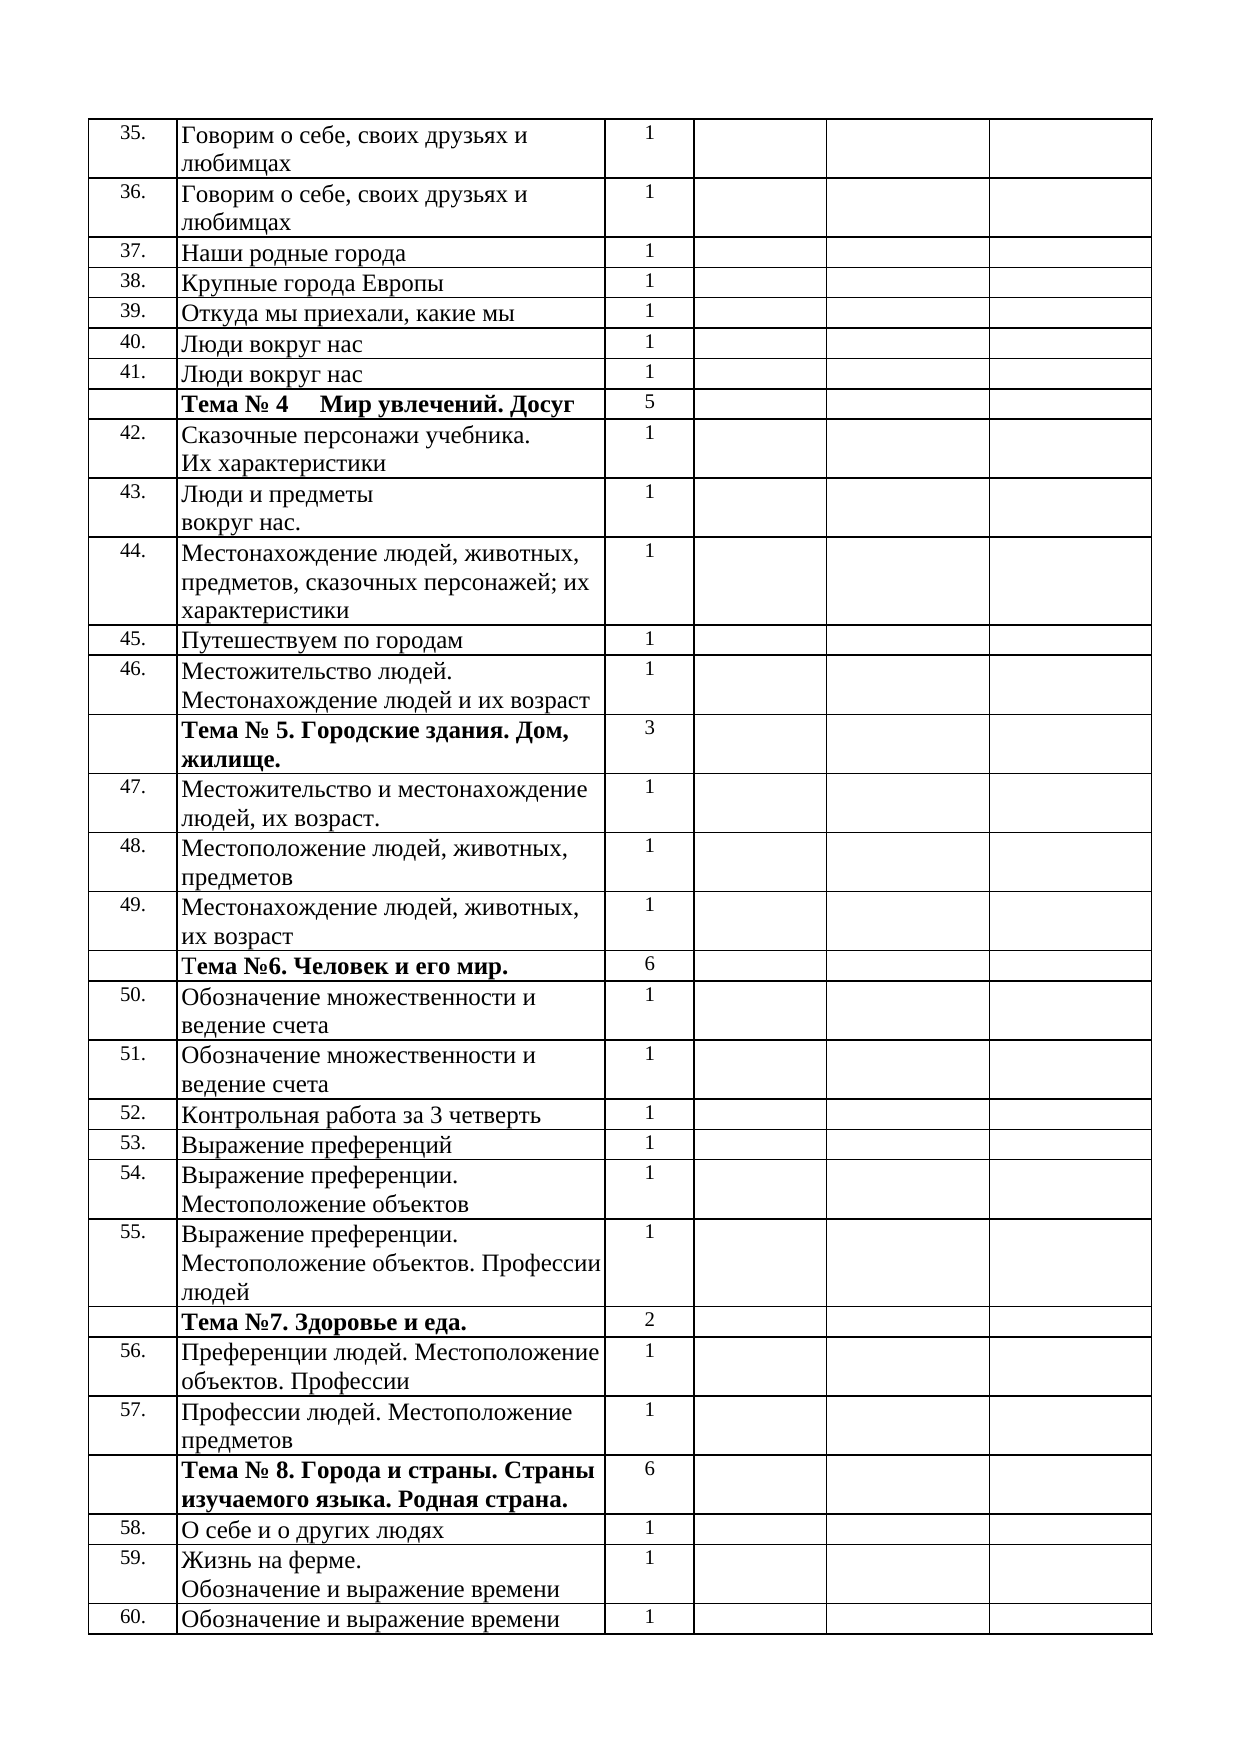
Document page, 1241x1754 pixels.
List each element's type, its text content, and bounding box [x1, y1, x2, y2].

table_cell Тема №7. Здоровье и еда. [178, 1307, 604, 1336]
table_cell 1 [606, 892, 693, 950]
table_cell Люди и предметы вокруг нас. [178, 479, 604, 536]
table_cell [827, 951, 989, 980]
table_cell [990, 1515, 1151, 1543]
table_cell [695, 1397, 826, 1454]
table_cell 53. [89, 1130, 176, 1159]
table_cell [827, 1220, 989, 1306]
table_cell [827, 626, 989, 654]
table_cell 1 [606, 626, 693, 654]
table_cell [695, 1130, 826, 1159]
table_cell 58. [89, 1515, 176, 1543]
table_cell [695, 1220, 826, 1306]
table_cell 1 [606, 420, 693, 477]
table_cell Профессии людей. Местоположение предметов [178, 1397, 604, 1454]
table_cell [827, 892, 989, 950]
table_cell 1 [606, 298, 693, 327]
table_cell [990, 120, 1151, 177]
table_cell [990, 1041, 1151, 1098]
table_cell Обозначение множественности и ведение счета [178, 1041, 604, 1098]
table_cell [827, 179, 989, 236]
table_cell Выражение преференции. Местоположение объектов [178, 1160, 604, 1218]
table_cell 1 [606, 1160, 693, 1218]
table_cell 1 [606, 359, 693, 388]
table_cell Сказочные персонажи учебника. Их характеристики [178, 420, 604, 477]
table_cell Говорим о себе, своих друзьях и любимцах [178, 179, 604, 236]
table_cell [89, 715, 176, 772]
table_cell [827, 538, 989, 624]
table_cell [827, 1100, 989, 1128]
table_cell 1 [606, 329, 693, 357]
table_cell 35. [89, 120, 176, 177]
table_cell 45. [89, 626, 176, 654]
table_cell 1 [606, 1220, 693, 1306]
table_cell [695, 479, 826, 536]
table_cell 3 [606, 715, 693, 772]
table_cell [990, 1338, 1151, 1395]
table_cell [695, 1456, 826, 1513]
table_cell 1 [606, 774, 693, 832]
table_cell 1 [606, 656, 693, 713]
table_cell 1 [606, 179, 693, 236]
table_cell [695, 774, 826, 832]
table_cell Местожительство и местонахождение людей, их возраст. [178, 774, 604, 832]
table_cell 40. [89, 329, 176, 357]
table_cell 55. [89, 1220, 176, 1306]
table_cell 52. [89, 1100, 176, 1128]
table_cell [695, 238, 826, 267]
table_cell [990, 479, 1151, 536]
table_cell [695, 390, 826, 418]
table_cell [827, 1515, 989, 1543]
table_cell 1 [606, 268, 693, 297]
table_cell [990, 1456, 1151, 1513]
table_cell 36. [89, 179, 176, 236]
table_cell [990, 1307, 1151, 1336]
table_cell [990, 179, 1151, 236]
table_cell 1 [606, 1100, 693, 1128]
table_cell [827, 298, 989, 327]
table_cell 54. [89, 1160, 176, 1218]
table_cell Крупные города Европы [178, 268, 604, 297]
table_cell [827, 359, 989, 388]
table_cell [695, 982, 826, 1039]
table_cell 44. [89, 538, 176, 624]
table_cell [695, 892, 826, 950]
table_cell 1 [606, 982, 693, 1039]
table_cell [827, 1307, 989, 1336]
table_cell [827, 390, 989, 418]
table_cell [695, 120, 826, 177]
table_cell [695, 179, 826, 236]
table_cell [827, 715, 989, 772]
table_cell [89, 1456, 176, 1513]
table_cell [695, 715, 826, 772]
table_cell [695, 1160, 826, 1218]
table_cell 1 [606, 479, 693, 536]
table_cell 1 [606, 1397, 693, 1454]
table_cell [827, 1545, 989, 1602]
table_cell 37. [89, 238, 176, 267]
table_cell 1 [606, 1545, 693, 1602]
table_cell [695, 1545, 826, 1602]
table_cell [990, 951, 1151, 980]
table_cell Тема № 8. Города и страны. Страны изучаемого языка. Родная страна. [178, 1456, 604, 1513]
table_cell [990, 1397, 1151, 1454]
table_cell [89, 951, 176, 980]
table_cell 50. [89, 982, 176, 1039]
table_cell Обозначение множественности и ведение счета [178, 982, 604, 1039]
table_cell [695, 1041, 826, 1098]
table_cell [695, 1604, 826, 1633]
table_cell [695, 1307, 826, 1336]
table_cell 56. [89, 1338, 176, 1395]
table_cell [827, 420, 989, 477]
table_cell Люди вокруг нас [178, 329, 604, 357]
table_cell [695, 359, 826, 388]
table_cell [990, 420, 1151, 477]
table_cell 1 [606, 538, 693, 624]
table_cell Откуда мы приехали, какие мы [178, 298, 604, 327]
table_cell [990, 1130, 1151, 1159]
table_cell [990, 359, 1151, 388]
table_cell Тема № 4 Мир увлечений. Досуг [178, 390, 604, 418]
table_cell 2 [606, 1307, 693, 1336]
table_cell 5 [606, 390, 693, 418]
table_cell [827, 982, 989, 1039]
table_cell [695, 538, 826, 624]
table_cell 1 [606, 1604, 693, 1633]
table_cell [827, 479, 989, 536]
table_cell 60. [89, 1604, 176, 1633]
table_cell [827, 1456, 989, 1513]
table_cell [695, 268, 826, 297]
table_cell 48. [89, 833, 176, 891]
table_cell [827, 1160, 989, 1218]
table_cell 1 [606, 120, 693, 177]
table_cell Наши родные города [178, 238, 604, 267]
table_cell Люди вокруг нас [178, 359, 604, 388]
table_cell [990, 538, 1151, 624]
table_cell Путешествуем по городам [178, 626, 604, 654]
table_cell [695, 1100, 826, 1128]
table_cell 6 [606, 951, 693, 980]
table_cell [695, 656, 826, 713]
table_cell [990, 774, 1151, 832]
table_cell [990, 715, 1151, 772]
table_cell Тема № 5. Городские здания. Дом, жилище. [178, 715, 604, 772]
table_cell [695, 1515, 826, 1543]
table_cell 42. [89, 420, 176, 477]
table_cell 41. [89, 359, 176, 388]
table_cell O себе и о других людях [178, 1515, 604, 1543]
table_cell 1 [606, 238, 693, 267]
table_cell 1 [606, 1338, 693, 1395]
table_cell [990, 656, 1151, 713]
table_cell [990, 268, 1151, 297]
table_cell 49. [89, 892, 176, 950]
table_cell [990, 1545, 1151, 1602]
table_cell [990, 1220, 1151, 1306]
table_cell [827, 120, 989, 177]
table_cell 47. [89, 774, 176, 832]
table_cell Местоположение людей, животных, предметов [178, 833, 604, 891]
table_cell 38. [89, 268, 176, 297]
table_cell [827, 1130, 989, 1159]
table_cell Контрольная работа за 3 четверть [178, 1100, 604, 1128]
table_cell [695, 420, 826, 477]
table_cell [990, 892, 1151, 950]
table_cell [695, 951, 826, 980]
table_cell [990, 1604, 1151, 1633]
table_cell Выражение преференции. Местоположение объектов. Профессии людей [178, 1220, 604, 1306]
table_cell Местонахождение людей, животных, их возраст [178, 892, 604, 950]
table_cell 59. [89, 1545, 176, 1602]
table_cell 1 [606, 1041, 693, 1098]
table_cell [827, 774, 989, 832]
table_cell [990, 833, 1151, 891]
table_cell 1 [606, 1130, 693, 1159]
table_cell Говорим о себе, своих друзьях и любимцах [178, 120, 604, 177]
table_cell [990, 298, 1151, 327]
table_cell 1 [606, 1515, 693, 1543]
table_cell Местожительство людей. Местонахождение людей и их возраст [178, 656, 604, 713]
table_cell [827, 1041, 989, 1098]
table_cell 51. [89, 1041, 176, 1098]
table_cell Тема №6. Человек и его мир. [178, 951, 604, 980]
table_cell [990, 1160, 1151, 1218]
table_cell [695, 329, 826, 357]
table_cell [827, 268, 989, 297]
table_cell [990, 390, 1151, 418]
table_cell [827, 833, 989, 891]
table_cell [89, 390, 176, 418]
table_cell [695, 833, 826, 891]
table_cell [827, 238, 989, 267]
table_cell [827, 329, 989, 357]
table_cell [89, 1307, 176, 1336]
table_cell Обозначение и выражение времени [178, 1604, 604, 1633]
table_cell [695, 626, 826, 654]
table_cell [990, 238, 1151, 267]
table_cell [827, 656, 989, 713]
table_cell 1 [606, 833, 693, 891]
table_cell [827, 1397, 989, 1454]
table_cell Местонахождение людей, животных, предметов, сказочных персонажей; их характеристики [178, 538, 604, 624]
table_cell [827, 1338, 989, 1395]
table_cell [695, 298, 826, 327]
table_cell 46. [89, 656, 176, 713]
table_cell [827, 1604, 989, 1633]
table_cell [990, 1100, 1151, 1128]
table_cell Жизнь на ферме. Обозначение и выражение времени [178, 1545, 604, 1602]
table_cell [695, 1338, 826, 1395]
table_cell 43. [89, 479, 176, 536]
table_cell [990, 329, 1151, 357]
table_cell 6 [606, 1456, 693, 1513]
table_cell [990, 626, 1151, 654]
table_cell 39. [89, 298, 176, 327]
table_cell 57. [89, 1397, 176, 1454]
table_cell [990, 982, 1151, 1039]
table_cell Преференции людей. Местоположение объектов. Профессии [178, 1338, 604, 1395]
table_cell Выражение преференций [178, 1130, 604, 1159]
